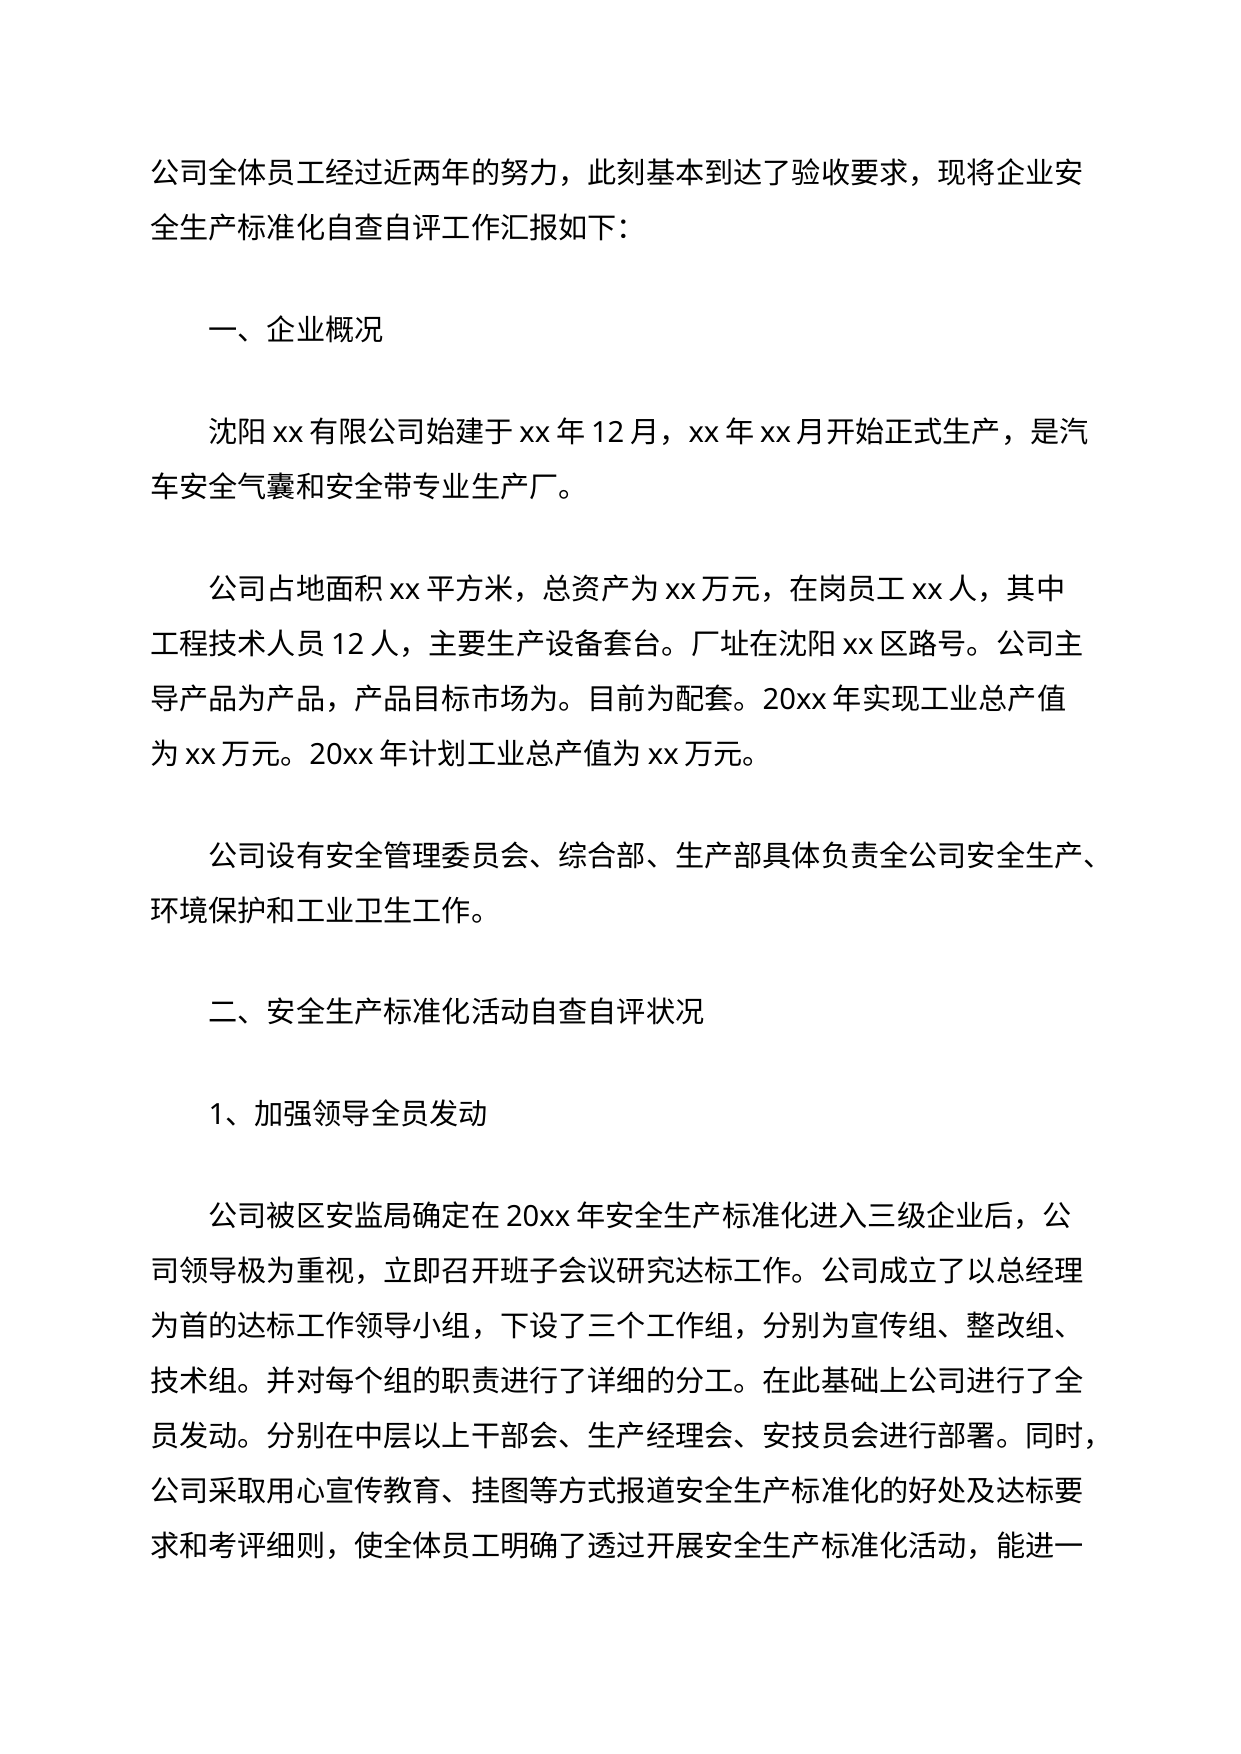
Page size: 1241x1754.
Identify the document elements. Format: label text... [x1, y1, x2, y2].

text 1、加强领导全员发动 [150, 1091, 1090, 1133]
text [150, 1193, 1090, 1564]
text 沈阳xx有限公司始建于xx年12月，xx年xx月开始正式生产，是汽车安全气囊和安全带专业生产厂。 [150, 408, 1090, 506]
text 公司设有安全管理委员会、综合部、生产部具体负责全公司安全生产、环境保护和工业卫生工作。 [150, 832, 1090, 929]
text 公司占地面积xx平方米，总资产为xx万元，在岗员工xx人，其中工程技术人员12人，主要生产设备套台。厂址在沈阳xx区路号。公司主导产品为产品，产品目标市场为。目前为配套。20xx年实现工业总产值为xx万元。20xx年计划工业总产值为xx万元。 [150, 565, 1090, 773]
text 二、安全生产标准化活动自查自评状况 [150, 989, 1090, 1031]
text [150, 150, 1090, 247]
text 一、企业概况 [150, 307, 1090, 349]
